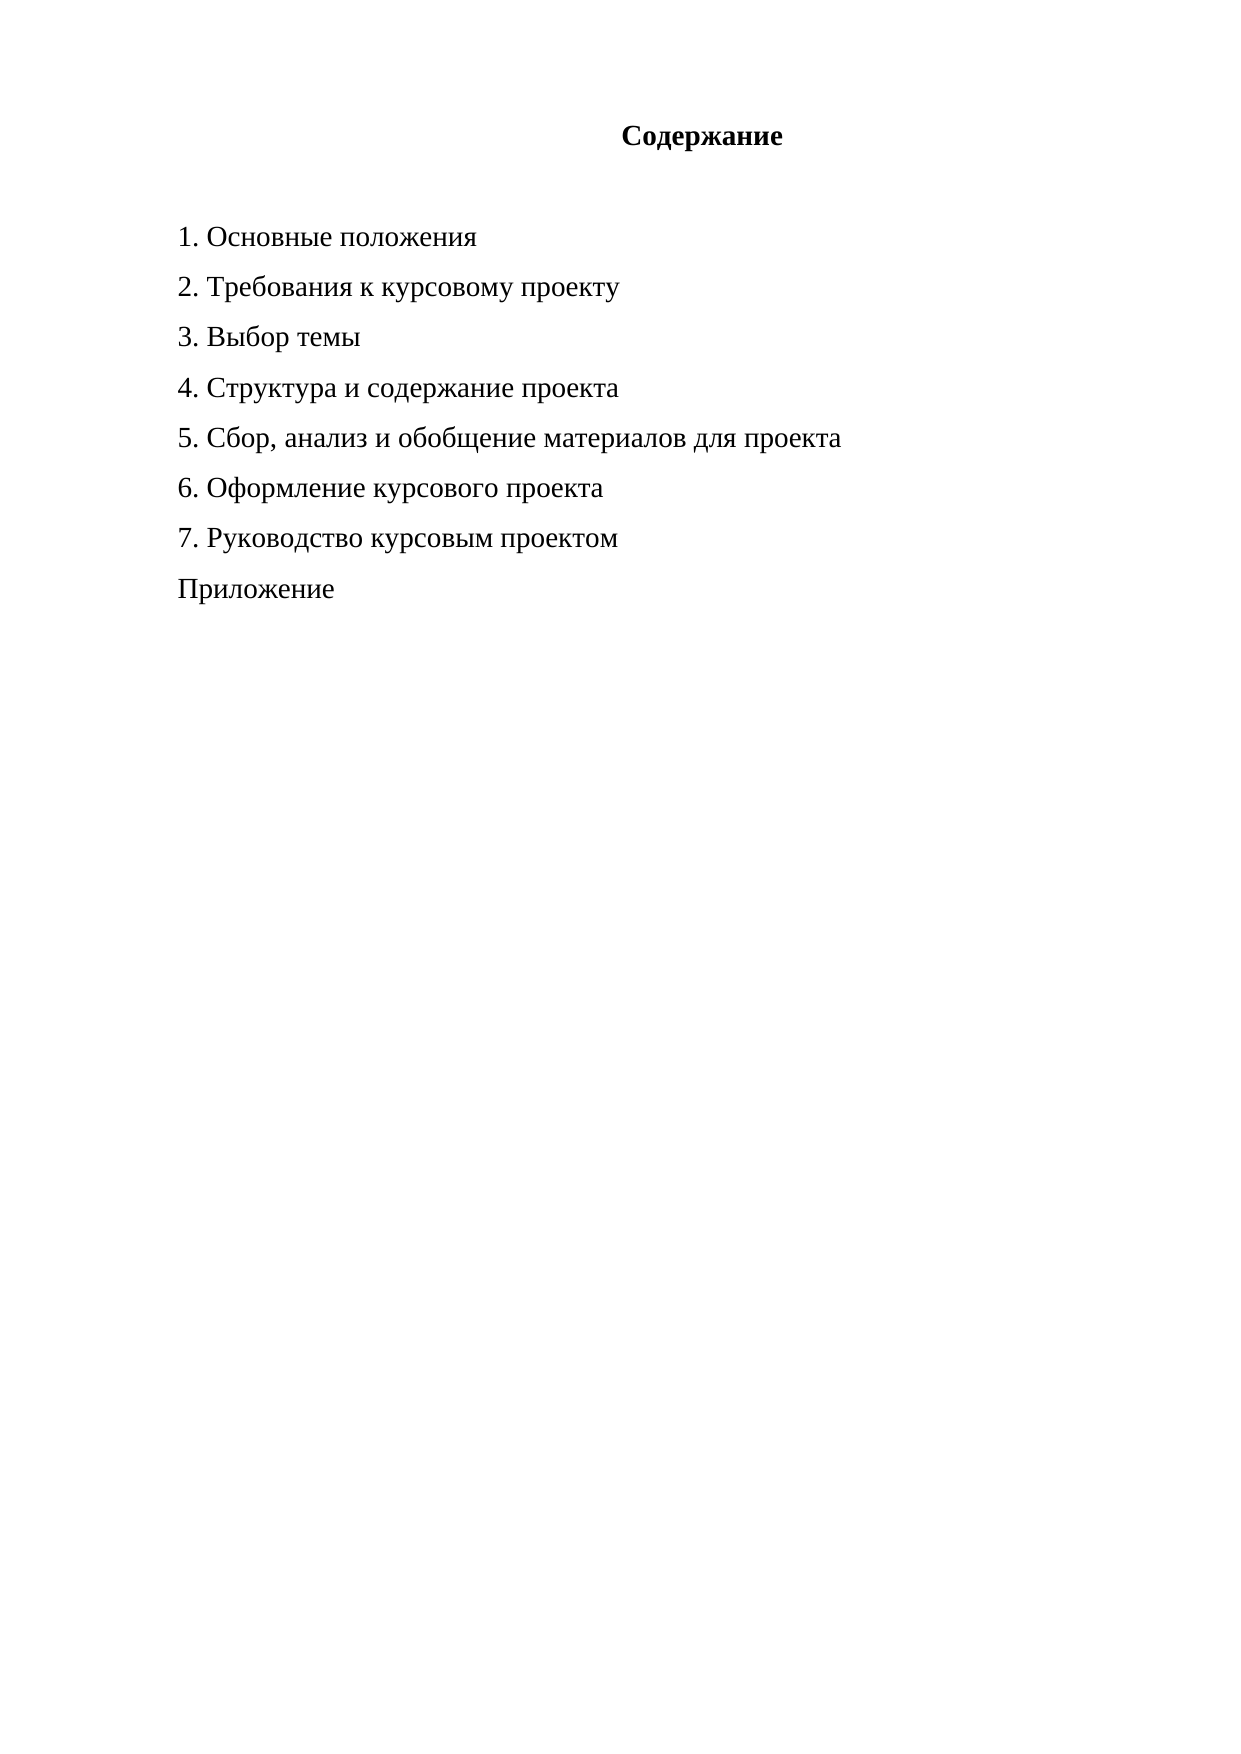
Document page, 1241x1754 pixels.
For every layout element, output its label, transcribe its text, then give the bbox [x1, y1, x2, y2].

text 3. Выбор темы [177, 319, 1152, 353]
text 2. Требования к курсовому проекту [177, 269, 1152, 303]
text 5. Сбор, анализ и обобщение материалов для проекта [177, 420, 1152, 453]
text 1. Основные положения [177, 219, 1152, 252]
text Приложение [177, 571, 1152, 604]
text 7. Руководство курсовым проектом [177, 521, 1152, 554]
text 4. Структура и содержание проекта [177, 370, 1152, 403]
text Содержание [177, 118, 1152, 152]
text 6. Оформление курсового проекта [177, 470, 1152, 504]
